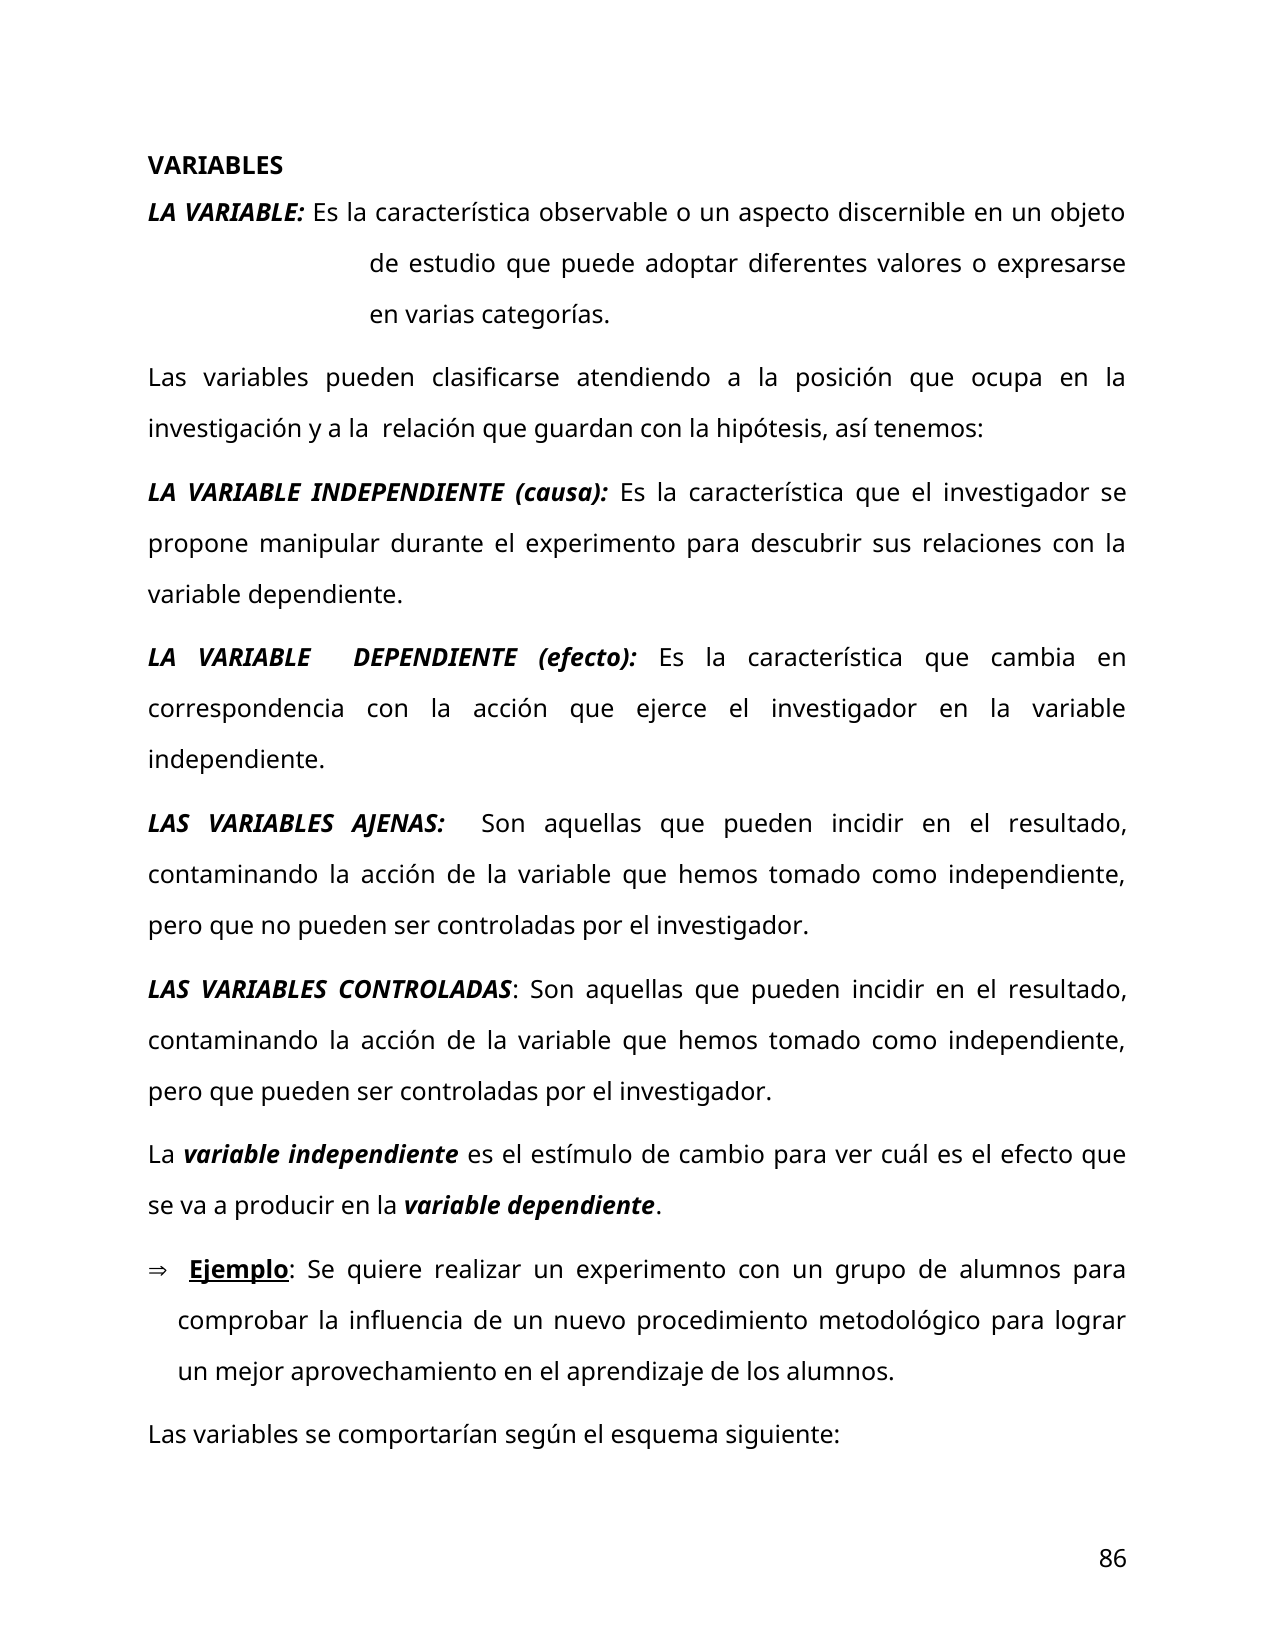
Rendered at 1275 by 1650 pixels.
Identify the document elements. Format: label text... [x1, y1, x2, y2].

list LA VARIABLE: Es la característica observable o un aspecto discernible en un objeto de estudio que puede adoptar diferentes valores o expresarse en varias categorías. [148, 194, 1127, 330]
list Ejemplo: Se quiere realizar un experimento con un grupo de alumnos para comprobar la influencia de un nuevo procedimiento metodológico para lograr un mejor aprovechamiento en el aprendizaje de los alumnos. [148, 1252, 1127, 1388]
list LA VARIABLE DEPENDIENTE (efecto): Es la característica que cambia en correspondencia con la acción que ejerce el investigador en la variable independiente. [148, 640, 1127, 776]
list LAS VARIABLES CONTROLADAS: Son aquellas que pueden incidir en el resultado, contaminando la acción de la variable que hemos tomado como independiente, pero que pueden ser controladas por el investigador. [148, 971, 1127, 1107]
text Las variables pueden clasificarse atendiendo a la posición que ocupa en la investigación y a la relación que guardan con la hipótesis, así tenemos: [148, 360, 1127, 445]
list Las variables se comportarían según el esquema siguiente: [148, 1417, 1127, 1451]
subtitle VARIABLES [148, 148, 1127, 182]
list LA VARIABLE INDEPENDIENTE (causa): Es la característica que el investigador se propone manipular durante el experimento para descubrir sus relaciones con la variable dependiente. [148, 474, 1127, 611]
list La variable independiente es el estímulo de cambio para ver cuál es el efecto que se va a producir en la variable dependiente. [148, 1137, 1127, 1222]
list LAS VARIABLES AJENAS: Son aquellas que pueden incidir en el resultado, contaminando la acción de la variable que hemos tomado como independiente, pero que no pueden ser controladas por el investigador. [148, 806, 1127, 942]
